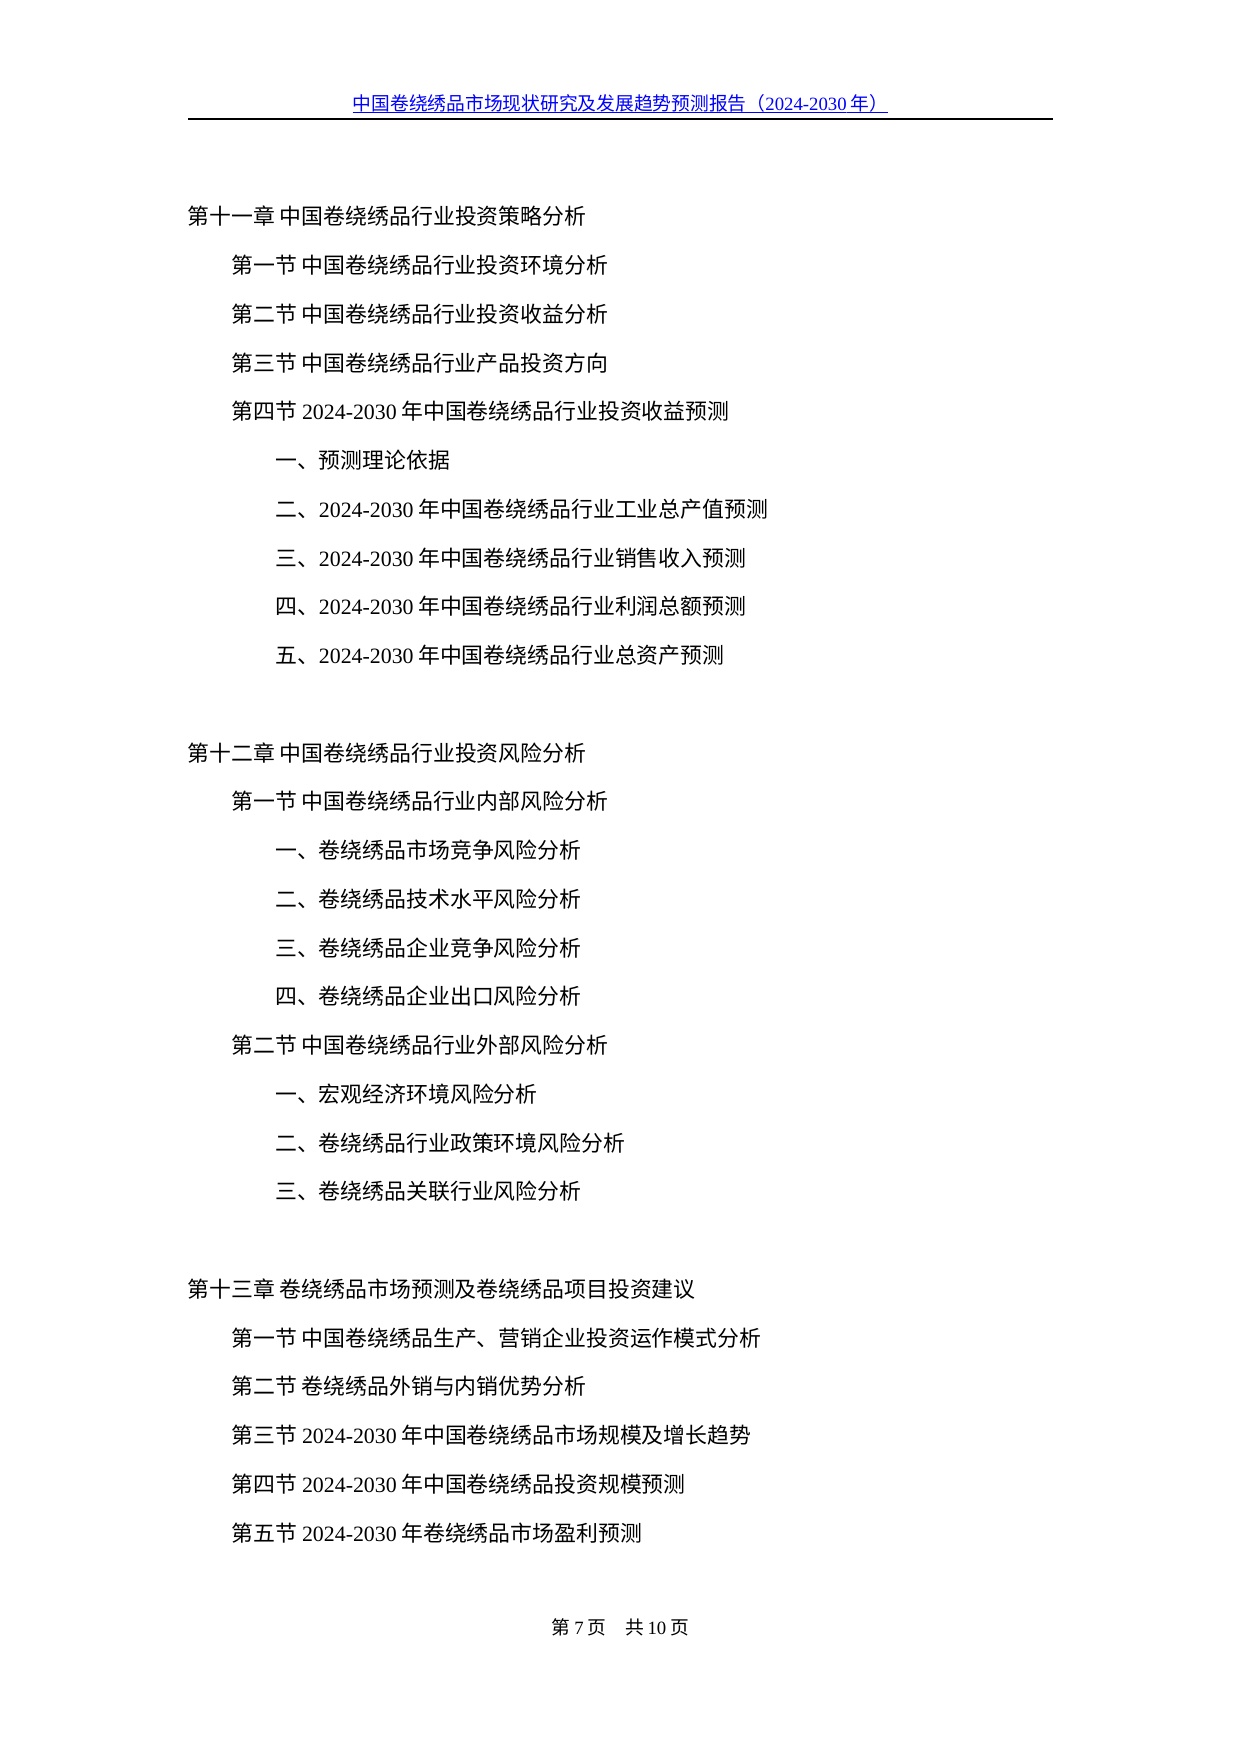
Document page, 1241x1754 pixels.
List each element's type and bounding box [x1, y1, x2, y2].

text [187, 150, 1053, 1548]
